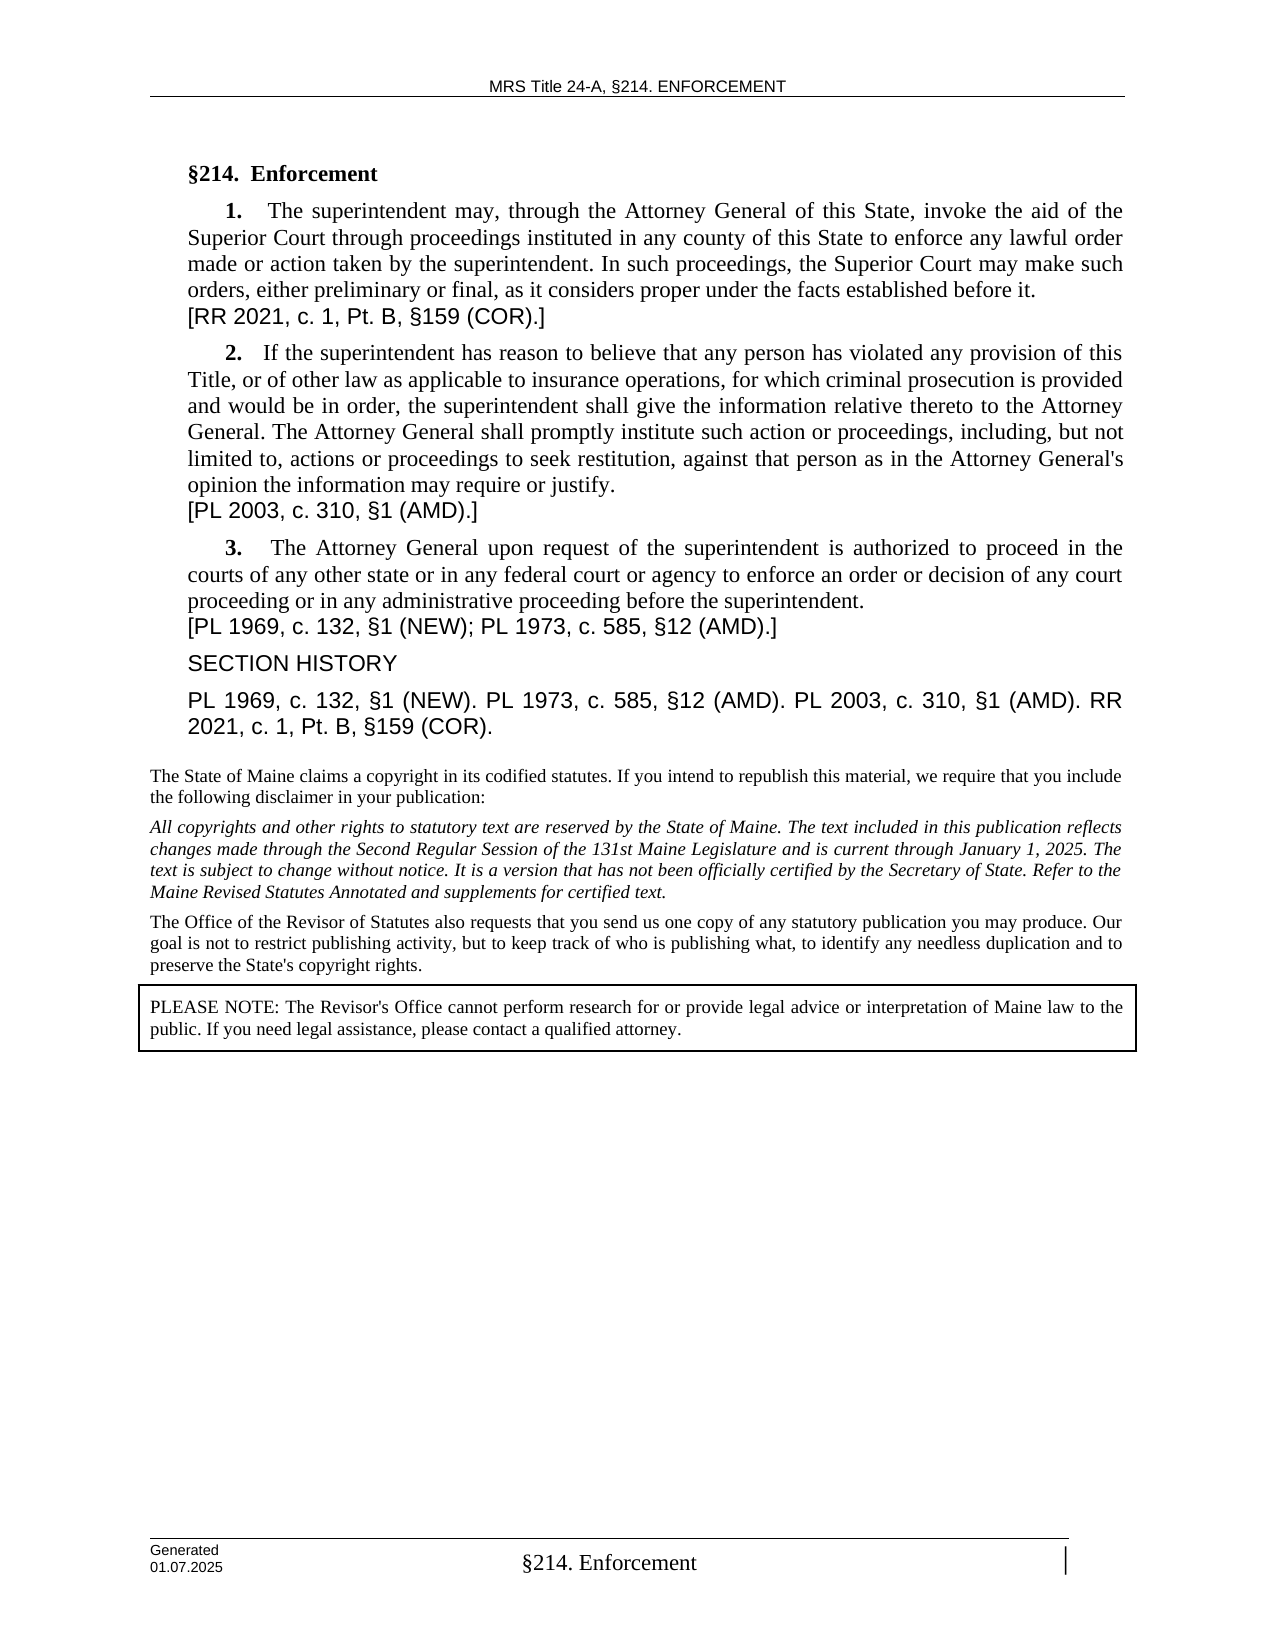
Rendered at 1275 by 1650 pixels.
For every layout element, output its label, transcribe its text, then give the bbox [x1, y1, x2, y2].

text 1. The superintendent may, through the Attorney General of this State, invoke the aid of the Superior Court through proceedings instituted in any county of this State to enforce any lawful order made or action taken by the superintendent. In such proceedings, the Superior Court may make such orders, either preliminary or final, as it considers proper under the facts established before it. [187, 197, 1125, 303]
text PL 1969, c. 132, §1 (NEW). PL 1973, c. 585, §12 (AMD). PL 2003, c. 310, §1 (AMD). RR 2021, c. 1, Pt. B, §159 (COR). [187, 687, 1125, 739]
text All copyrights and other rights to statutory text are reserved by the State of Maine. The text included in this publication reflects changes made through the Second Regular Session of the 131st Maine Legislature and is current through January 1, 2025 . The text is subject to change without notice. It is a version that has not been officially certified by the Secretary of State. Refer to the Maine Revised Statutes Annotated and supplements for certified text. [150, 816, 1125, 902]
text [PL 2003, c. 310, §1 (AMD).] [187, 497, 1125, 524]
text [PL 1969, c. 132, §1 (NEW); PL 1973, c. 585, §12 (AMD).] [187, 613, 1125, 640]
text §214. Enforcement [187, 160, 1125, 187]
text SECTION HISTORY [187, 650, 1125, 676]
text The Office of the Revisor of Statutes also requests that you send us one copy of any statutory publication you may produce. Our goal is not to restrict publishing activity, but to keep track of who is publishing what, to identify any needless duplication and to preserve the State's copyright rights. [150, 911, 1125, 975]
text [RR 2021, c. 1, Pt. B, §159 (COR).] [187, 303, 1125, 329]
text 3. The Attorney General upon request of the superintendent is authorized to proceed in the courts of any other state or in any federal court or agency to enforce an order or decision of any court proceeding or in any administrative proceeding before the superintendent. [187, 534, 1125, 613]
text The State of Maine claims a copyright in its codified statutes. If you intend to republish this material, we require that you include the following disclaimer in your publication: [150, 764, 1125, 808]
text 2. If the superintendent has reason to believe that any person has violated any provision of this Title, or of other law as applicable to insurance operations, for which criminal prosecution is provided and would be in order, the superintendent shall give the information relative thereto to the Attorney General. The Attorney General shall promptly institute such action or proceedings, including, but not limited to, actions or proceedings to seek restitution, against that person as in the Attorney General's opinion the information may require or justify. [187, 339, 1125, 497]
text PLEASE NOTE: The Revisor's Office cannot perform research for or provide legal advice or interpretation of Maine law to the public. If you need legal assistance, please contact a qualified attorney. [140, 986, 1135, 1050]
